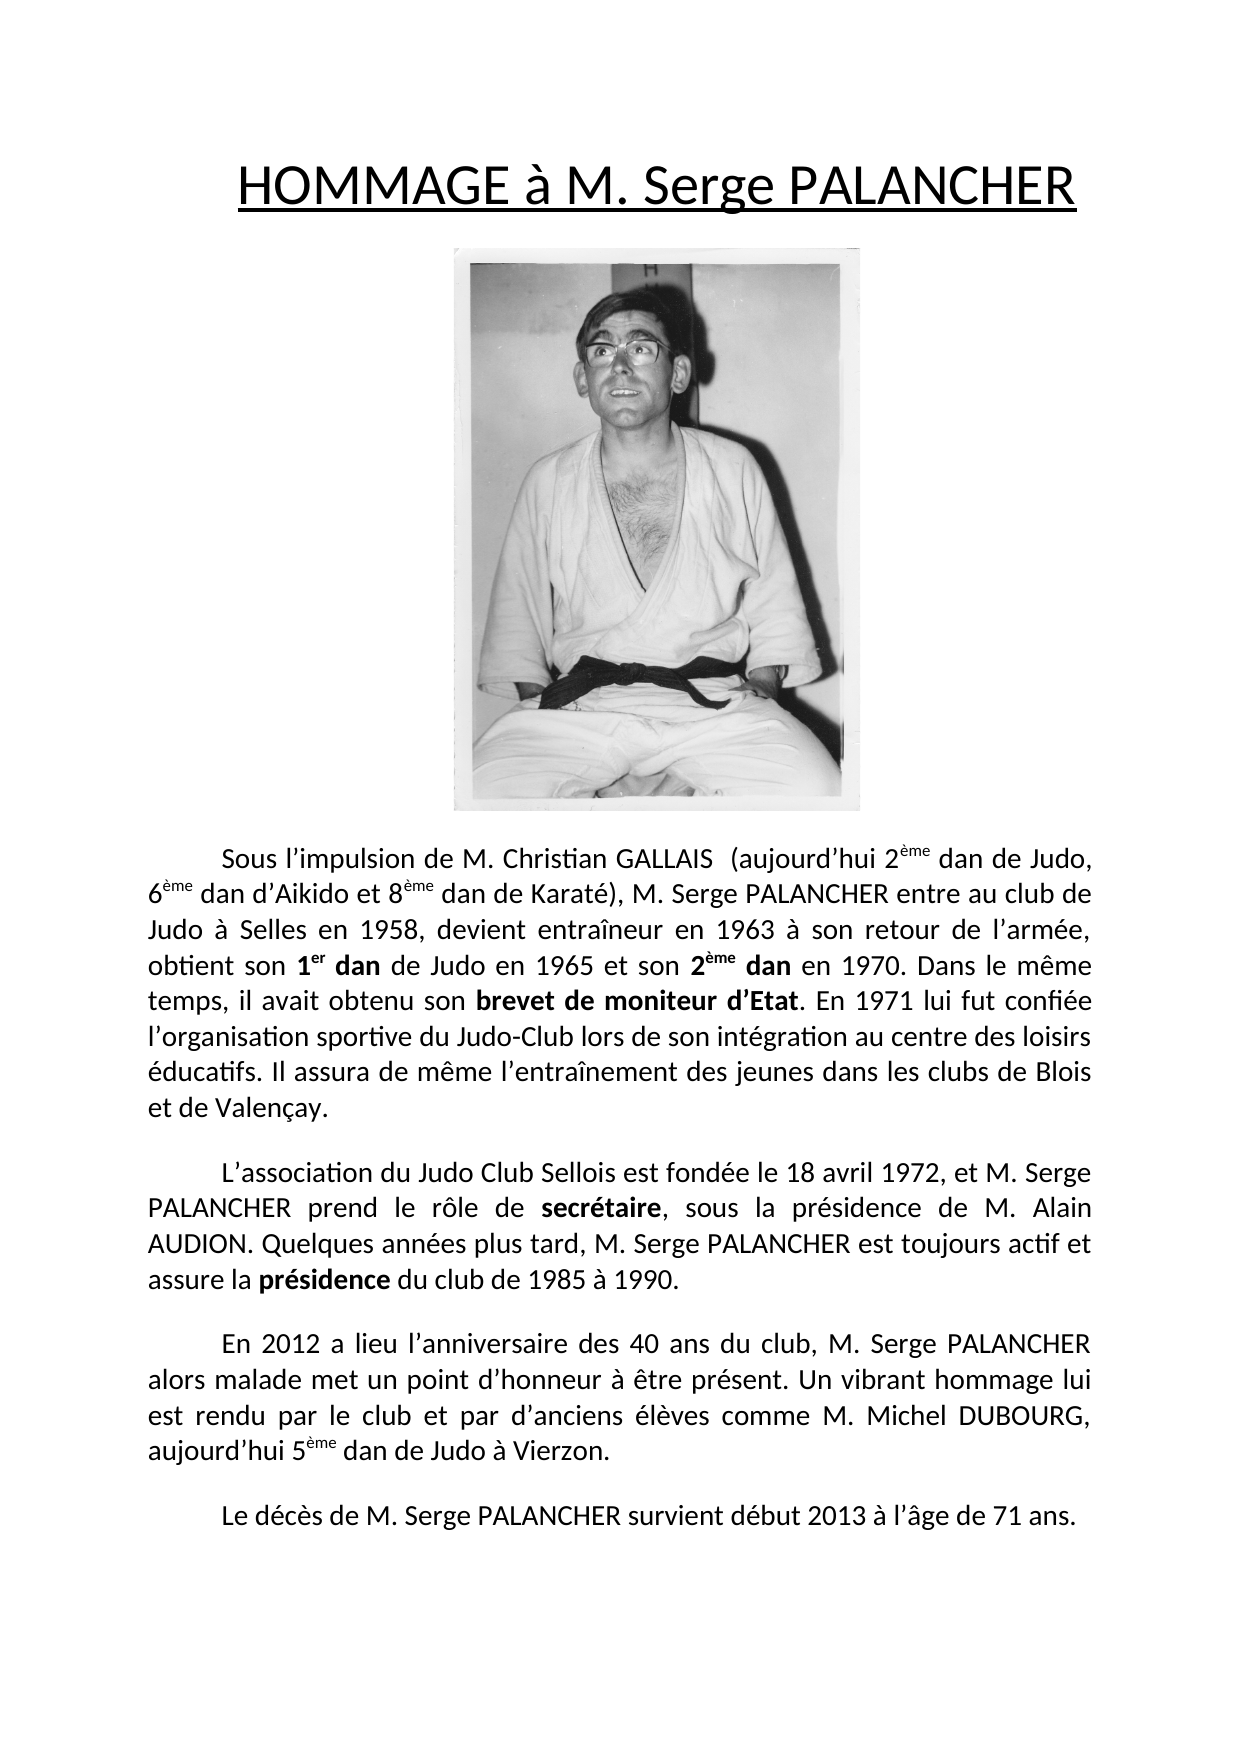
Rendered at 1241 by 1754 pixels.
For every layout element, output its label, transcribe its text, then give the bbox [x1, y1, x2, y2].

text Sous l’impulsion de M. Christian GALLAIS (aujourd’hui 2ème dan de Judo, 6ème dan d’Aikido et 8ème dan de Karaté), M. Serge PALANCHER entre au club de Judo à Selles en 1958, devient entraîneur en 1963 à son retour de l’armée, obtient son 1er dan de Judo en 1965 et son 2ème dan en 1970. Dans le même temps, il avait obtenu son brevet de moniteur d’Etat. En 1971 lui fut confiée l’organisation sportive du Judo-Club lors de son intégration au centre des loisirs éducatifs. Il assura de même l’entraînement des jeunes dans les clubs de Blois et de Valençay. [148, 840, 1093, 1125]
text HOMMAGE à M. Serge PALANCHER [148, 148, 1093, 219]
text En 2012 a lieu l’anniversaire des 40 ans du club, M. Serge PALANCHER alors malade met un point d’honneur à être présent. Un vibrant hommage lui est rendu par le club et par d’anciens élèves comme M. Michel DUBOURG, aujourd’hui 5ème dan de Judo à Vierzon. [148, 1326, 1093, 1468]
text Le décès de M. Serge PALANCHER survient début 2013 à l’âge de 71 ans. [148, 1497, 1093, 1533]
picture [453, 248, 861, 811]
text L’association du Judo Club Sellois est fondée le 18 avril 1972, et M. Serge PALANCHER prend le rôle de secrétaire, sous la présidence de M. Alain AUDION. Quelques années plus tard, M. Serge PALANCHER est toujours actif et assure la présidence du club de 1985 à 1990. [148, 1154, 1093, 1296]
